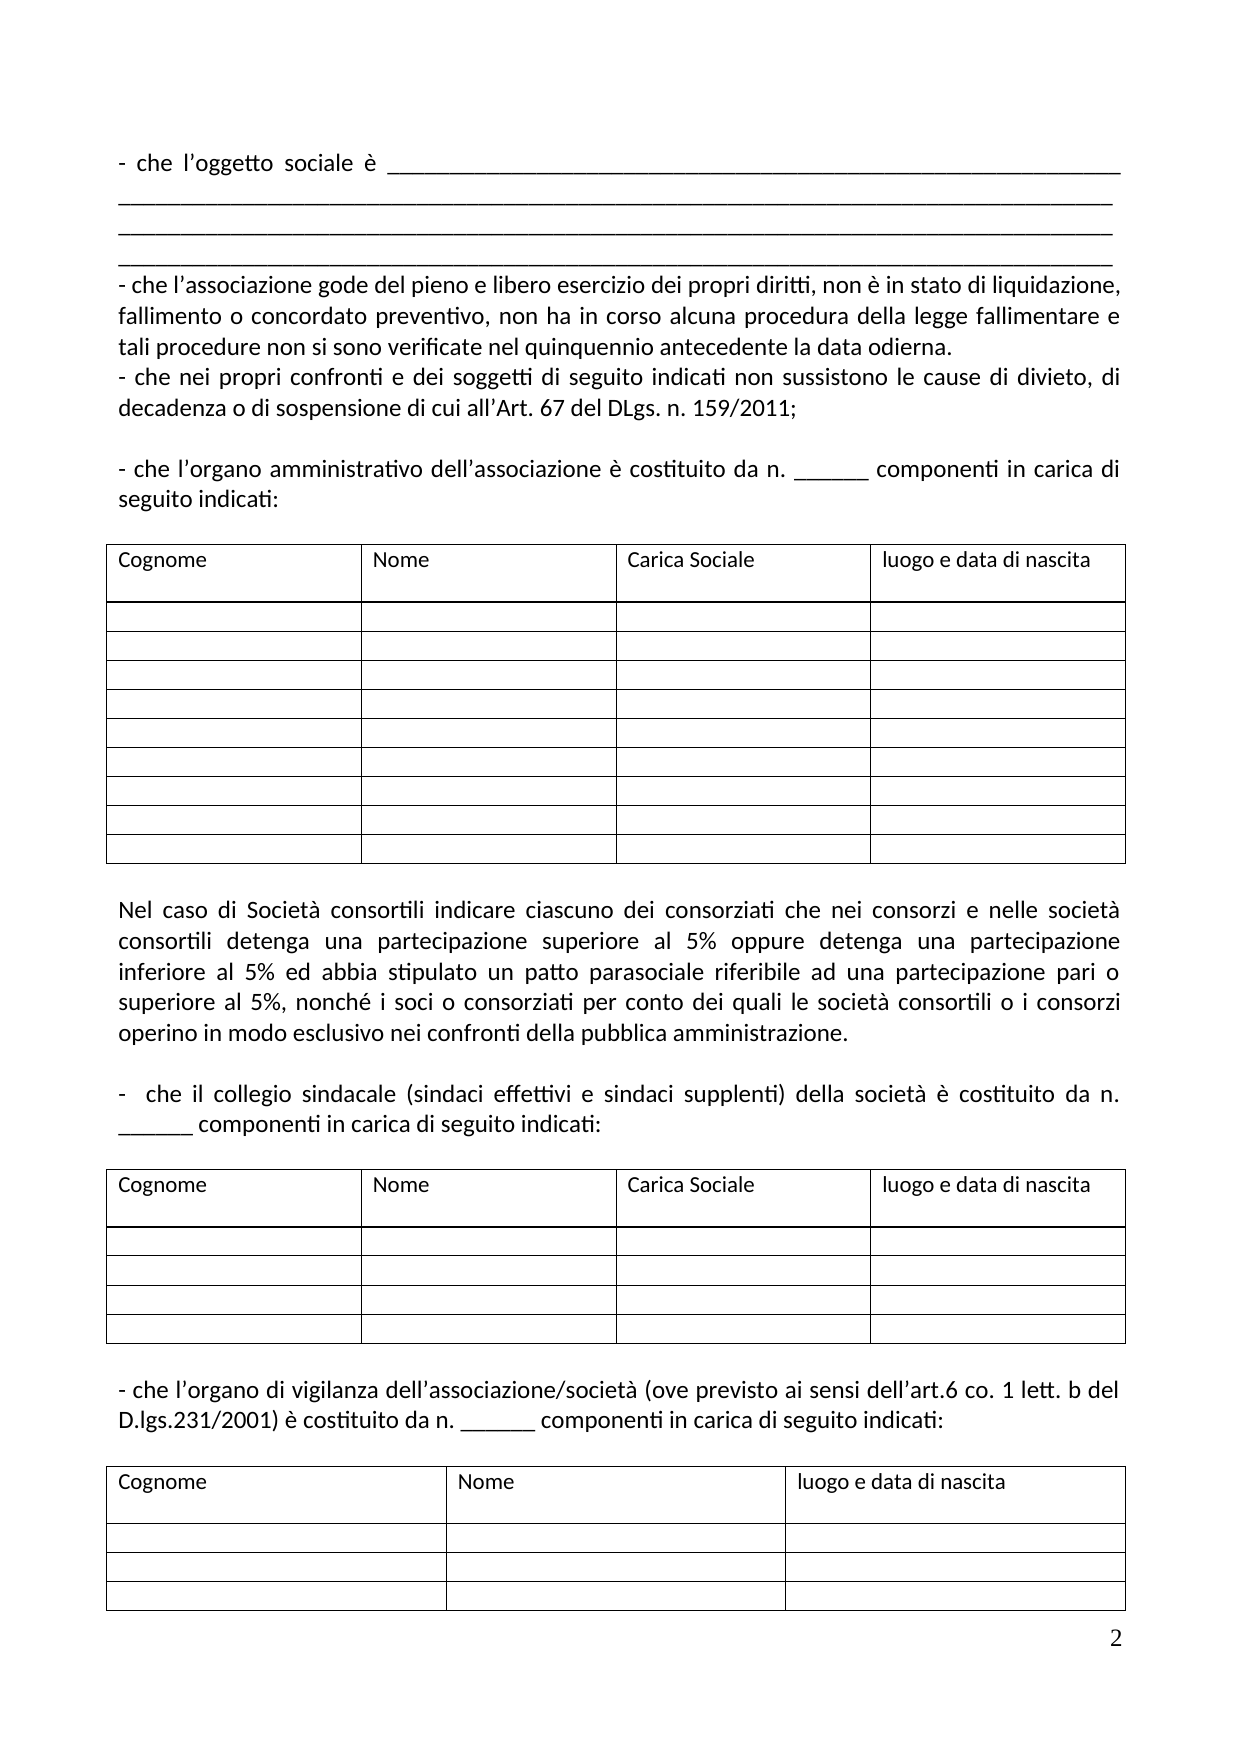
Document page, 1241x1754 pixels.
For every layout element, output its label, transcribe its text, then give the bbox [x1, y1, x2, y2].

table_cell [871, 632, 1125, 659]
text - che l’associazione gode del pieno e libero esercizio dei propri diritti, non è in stato di liquidazione, fallimento o concordato preventivo, non ha in corso alcuna procedura della legge fallimentare e tali procedure non si sono verificate nel quinquennio antecedente la data odierna. [118, 270, 1122, 361]
table_cell [871, 806, 1125, 834]
table_header luogo e data di nascita [871, 1170, 1125, 1226]
table_header luogo e data di nascita [871, 545, 1125, 601]
table_cell [362, 1228, 616, 1255]
table_cell [447, 1553, 785, 1581]
table_cell [362, 632, 616, 659]
table_cell [107, 603, 361, 631]
table_cell [871, 661, 1125, 689]
table_cell [107, 777, 361, 805]
table_cell [617, 1315, 870, 1343]
table_cell [617, 1256, 870, 1284]
table_header Nome [447, 1467, 785, 1523]
table_cell [107, 719, 361, 747]
table_cell [871, 719, 1125, 747]
table_cell [107, 690, 361, 718]
table_cell [786, 1582, 1125, 1610]
table_cell [617, 719, 870, 747]
table_header Carica Sociale [617, 545, 870, 601]
table_cell [871, 603, 1125, 631]
table_cell [362, 1315, 616, 1343]
table_cell [362, 661, 616, 689]
table_cell [617, 632, 870, 659]
table_cell [871, 1315, 1125, 1343]
table_cell [871, 835, 1125, 863]
table_cell [362, 719, 616, 747]
table_header luogo e data di nascita [786, 1467, 1125, 1523]
table_cell [617, 603, 870, 631]
table_cell [362, 748, 616, 776]
table_cell [362, 1286, 616, 1313]
table_cell [617, 777, 870, 805]
table_cell [617, 835, 870, 863]
table_cell [107, 1256, 361, 1284]
table_cell [107, 1553, 446, 1581]
table_cell [786, 1524, 1125, 1552]
table_cell [107, 1315, 361, 1343]
table_cell [617, 661, 870, 689]
table_cell [362, 777, 616, 805]
table_header Cognome [107, 545, 361, 601]
table_cell [871, 748, 1125, 776]
table_header Cognome [107, 1170, 361, 1226]
table_cell [362, 1256, 616, 1284]
table_cell [107, 835, 361, 863]
table_header Carica Sociale [617, 1170, 870, 1226]
table_cell [362, 603, 616, 631]
table_cell [107, 661, 361, 689]
table_cell [871, 1256, 1125, 1284]
table_header Nome [362, 545, 616, 601]
table_cell [871, 690, 1125, 718]
text - che l’organo amministrativo dell’associazione è costituito da n. ______ componenti in carica di seguito indicati: [118, 453, 1122, 514]
table_cell [786, 1553, 1125, 1581]
table_cell [107, 632, 361, 659]
table_cell [447, 1582, 785, 1610]
table_cell [107, 1286, 361, 1313]
table_cell [107, 1582, 446, 1610]
table_cell [107, 1524, 446, 1552]
table_cell [107, 1228, 361, 1255]
table_cell [617, 748, 870, 776]
table_cell [617, 806, 870, 834]
table_header Nome [362, 1170, 616, 1226]
table_cell [871, 1228, 1125, 1255]
text - che l’organo di vigilanza dell’associazione/società (ove previsto ai sensi dell’art.6 co. 1 lett. b del D.lgs.231/2001) è costituito da n. ______ componenti in carica di seguito indicati: [118, 1374, 1122, 1435]
table_cell [362, 835, 616, 863]
text - che l’oggetto sociale è ___________________________________________________________ ________________________________________________________________________________________________________________________________________________________________________________________________________________________________________________ [118, 148, 1122, 270]
table_cell [617, 1286, 870, 1313]
table_cell [362, 806, 616, 834]
table_cell [871, 1286, 1125, 1313]
table_header Cognome [107, 1467, 446, 1523]
text - che nei propri confronti e dei soggetti di seguito indicati non sussistono le cause di divieto, di decadenza o di sospensione di cui all’Art. 67 del DLgs. n. 159/2011; [118, 361, 1122, 422]
table_cell [362, 690, 616, 718]
table_cell [107, 806, 361, 834]
table_cell [617, 1228, 870, 1255]
text Nel caso di Società consortili indicare ciascuno dei consorziati che nei consorzi e nelle società consortili detenga una partecipazione superiore al 5% oppure detenga una partecipazione inferiore al 5% ed abbia stipulato un patto parasociale riferibile ad una partecipazione pari o superiore al 5%, nonché i soci o consorziati per conto dei quali le società consortili o i consorzi operino in modo esclusivo nei confronti della pubblica amministrazione. [118, 894, 1122, 1047]
table_cell [447, 1524, 785, 1552]
table_cell [871, 777, 1125, 805]
table_cell [107, 748, 361, 776]
text - che il collegio sindacale (sindaci effettivi e sindaci supplenti) della società è costituito da n. ______ componenti in carica di seguito indicati: [118, 1078, 1122, 1139]
table_cell [617, 690, 870, 718]
